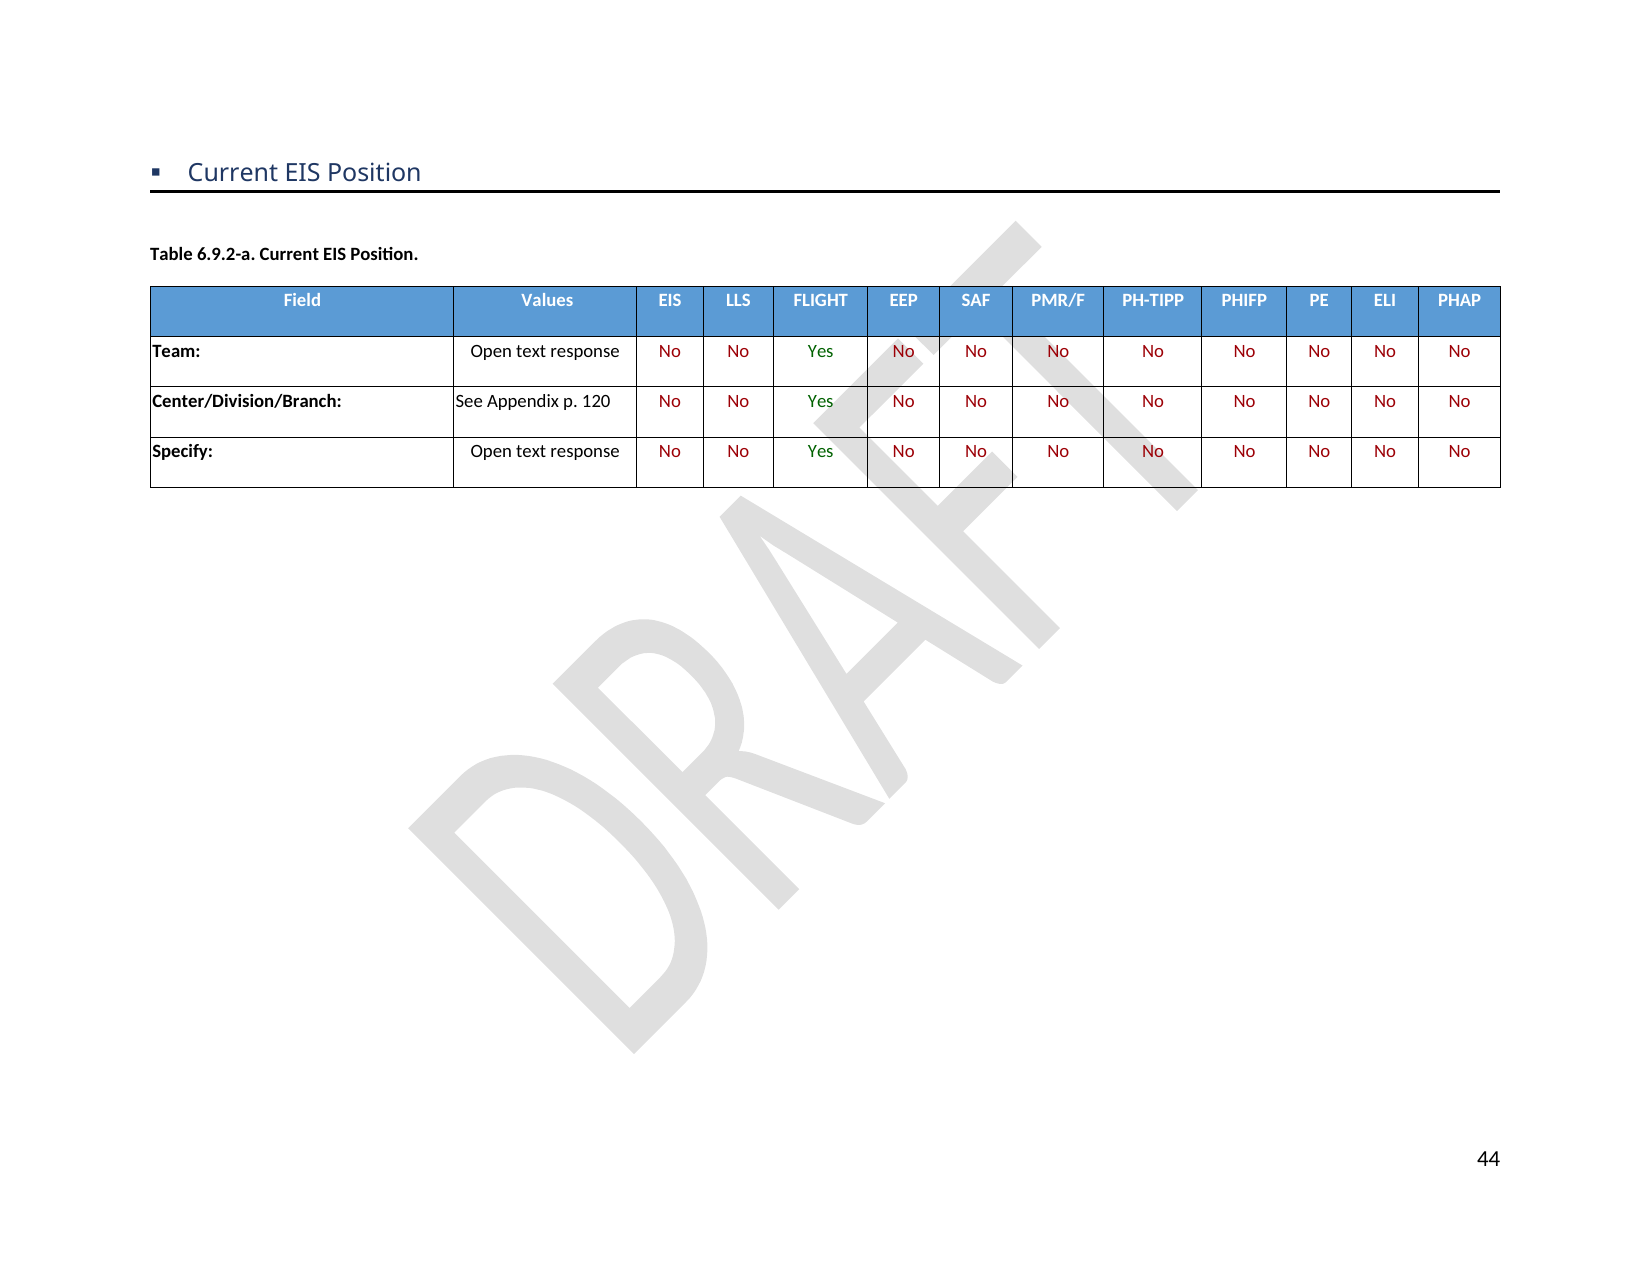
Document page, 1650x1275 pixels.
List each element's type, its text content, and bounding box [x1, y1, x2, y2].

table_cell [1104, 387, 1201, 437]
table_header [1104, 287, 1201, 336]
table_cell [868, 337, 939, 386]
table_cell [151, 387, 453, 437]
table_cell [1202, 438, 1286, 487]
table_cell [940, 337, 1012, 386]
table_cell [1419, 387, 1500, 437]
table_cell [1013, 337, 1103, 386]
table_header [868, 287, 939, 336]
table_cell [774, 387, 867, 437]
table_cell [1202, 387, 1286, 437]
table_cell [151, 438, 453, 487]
text Table 6.9.2-a. Current EIS Position. [150, 242, 1500, 265]
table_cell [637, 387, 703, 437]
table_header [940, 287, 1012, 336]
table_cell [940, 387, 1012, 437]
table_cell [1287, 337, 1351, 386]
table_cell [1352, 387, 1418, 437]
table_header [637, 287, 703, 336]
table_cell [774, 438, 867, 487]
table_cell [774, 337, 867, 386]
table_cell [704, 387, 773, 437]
subtitle Current EIS Position [150, 154, 1500, 190]
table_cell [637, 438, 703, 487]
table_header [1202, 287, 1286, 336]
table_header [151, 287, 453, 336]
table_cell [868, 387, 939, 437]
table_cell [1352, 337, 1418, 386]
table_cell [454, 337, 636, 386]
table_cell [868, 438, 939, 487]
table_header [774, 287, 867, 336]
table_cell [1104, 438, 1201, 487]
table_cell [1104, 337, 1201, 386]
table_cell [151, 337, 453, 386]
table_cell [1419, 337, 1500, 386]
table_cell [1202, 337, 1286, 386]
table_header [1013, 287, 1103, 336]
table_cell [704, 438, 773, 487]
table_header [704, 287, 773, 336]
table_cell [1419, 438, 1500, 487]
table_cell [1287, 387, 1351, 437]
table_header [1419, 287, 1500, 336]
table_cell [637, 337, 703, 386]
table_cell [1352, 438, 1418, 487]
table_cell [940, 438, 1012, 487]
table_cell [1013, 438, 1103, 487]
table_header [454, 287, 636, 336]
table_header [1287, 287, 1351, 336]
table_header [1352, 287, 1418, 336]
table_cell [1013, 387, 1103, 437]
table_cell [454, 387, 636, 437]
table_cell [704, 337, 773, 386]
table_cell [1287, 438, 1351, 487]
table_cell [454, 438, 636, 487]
